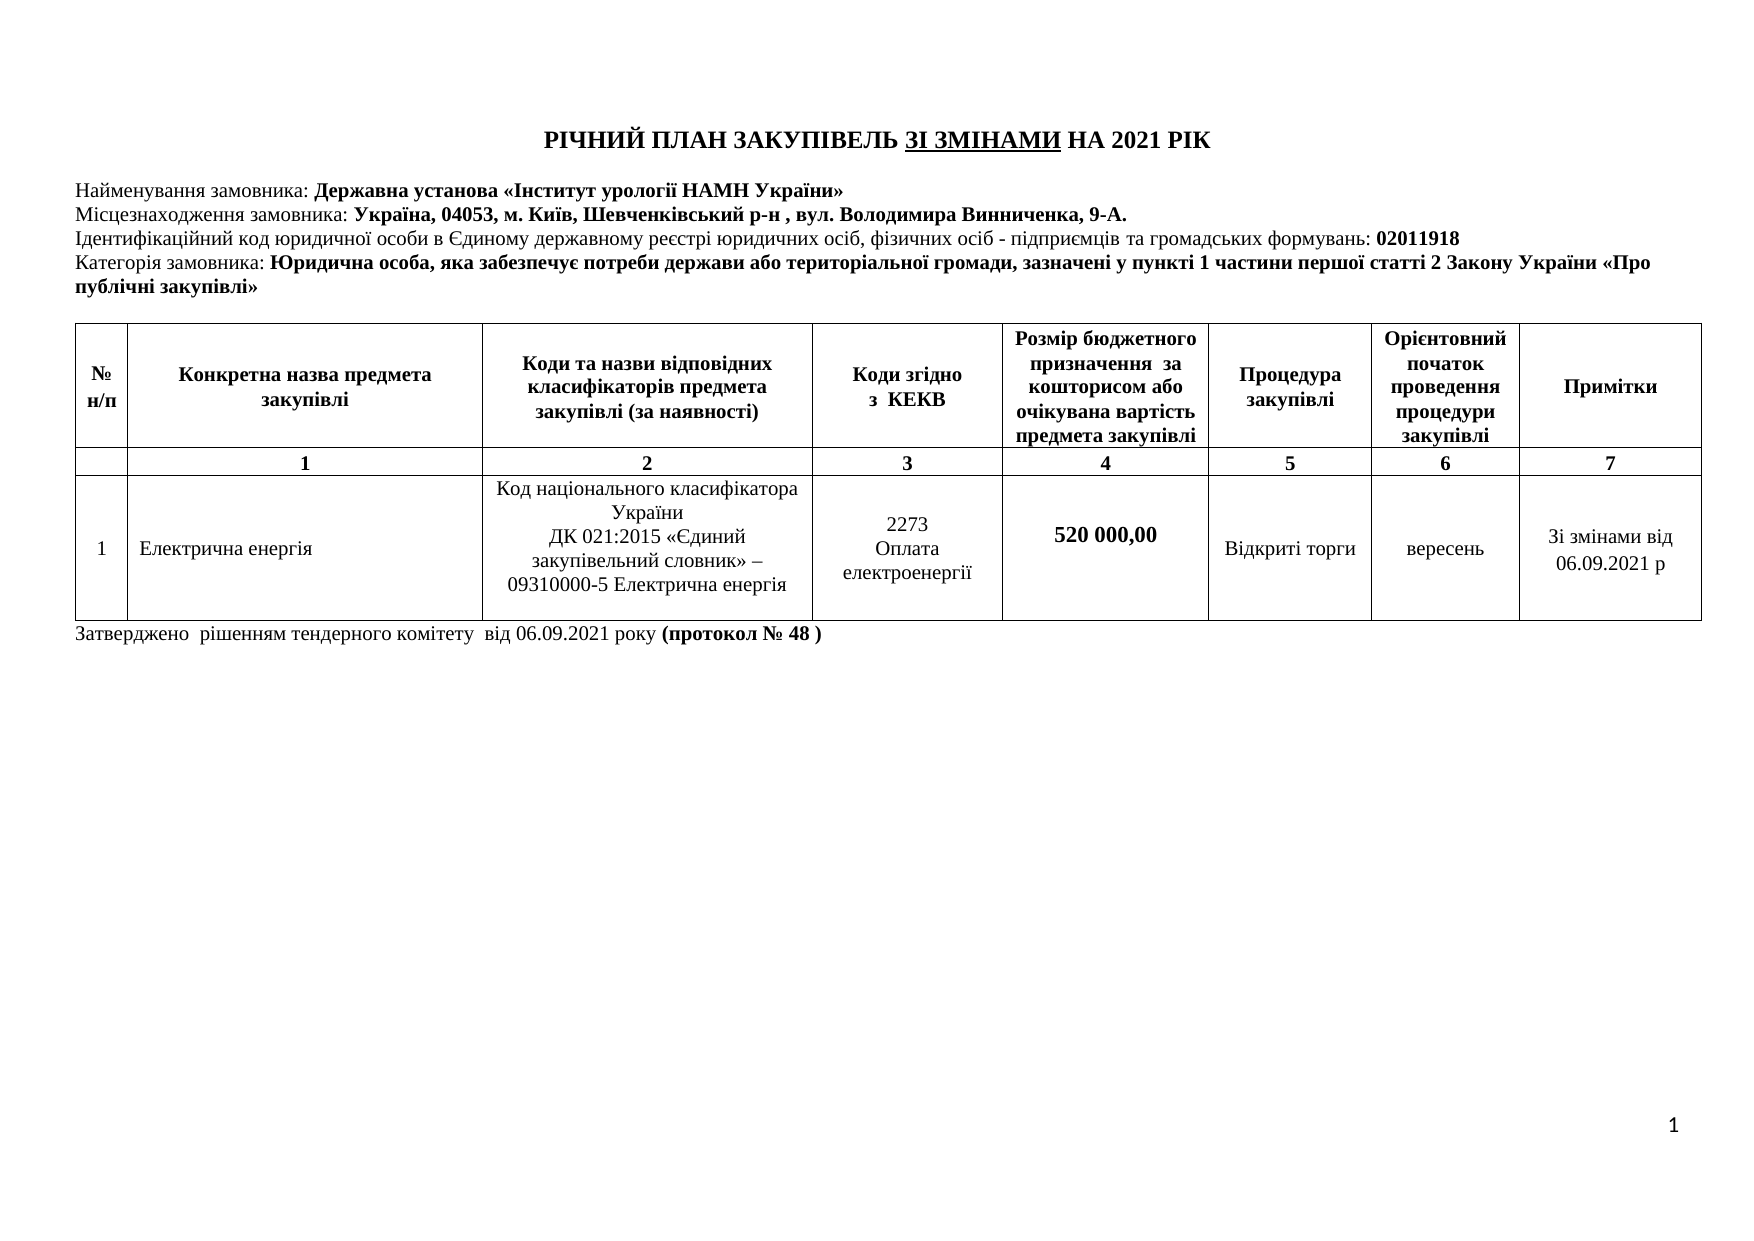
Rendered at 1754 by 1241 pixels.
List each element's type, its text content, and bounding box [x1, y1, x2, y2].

table_cell [76, 448, 127, 475]
table_header Примітки [1520, 324, 1701, 447]
table_cell Відкриті торги [1209, 476, 1371, 620]
table_header № н/п [76, 324, 127, 447]
table_header Процедура закупівлі [1209, 324, 1371, 447]
table_header Коди згідно з КЕКВ [813, 324, 1002, 447]
table_cell Код національного класифікатора України ДК 021:2015 «Єдиний закупівельний словник» – 09310000-5 Електрична енергія [483, 476, 812, 620]
table_cell Електрична енергія [128, 476, 482, 620]
text Місцезнаходження замовника: Україна, 04053, м. Київ, Шевченківський р-н , вул. Володимира Винниченка, 9-А. [75, 202, 1679, 226]
table_cell 1 [128, 448, 482, 475]
table_cell 4 [1003, 448, 1208, 475]
table_cell вересень [1372, 476, 1519, 620]
table_cell 6 [1372, 448, 1519, 475]
table_header Коди та назви відповідних класифікаторів предмета закупівлі (за наявності) [483, 324, 812, 447]
table_cell Зі змінами від 06.09.2021 р [1520, 476, 1701, 620]
table_header Орієнтовний початок проведення процедури закупівлі [1372, 324, 1519, 447]
text Ідентифікаційний код юридичної особи в Єдиному державному реєстрі юридичних осіб, фізичних осіб - підприємців та громадських формувань: 02011918 [75, 226, 1679, 250]
table_cell 5 [1209, 448, 1371, 475]
text Затверджено рішенням тендерного комітету від 06.09.2021 року (протокол № 48 ) [75, 621, 1679, 645]
table_cell 520 000,00 [1003, 476, 1208, 620]
table_header Конкретна назва предмета закупівлі [128, 324, 482, 447]
table_cell 2273 Оплата електроенергії [813, 476, 1002, 620]
table_cell 7 [1520, 448, 1701, 475]
text Категорія замовника: Юридична особа, яка забезпечує потреби держави або територіальної громади, зазначені у пункті 1 частини першої статті 2 Закону України «Про публічні закупівлі» [75, 250, 1679, 298]
table_header Розмір бюджетного призначення за кошторисом або очікувана вартість предмета закупівлі [1003, 324, 1208, 447]
table_cell 2 [483, 448, 812, 475]
table_cell 3 [813, 448, 1002, 475]
table_cell 1 [76, 476, 127, 620]
text РІЧНИЙ ПЛАН ЗАКУПІВЕЛЬ ЗІ ЗМІНАМИ НА 2021 РІК [75, 125, 1679, 154]
text Найменування замовника: Державна установа «Інститут урології НАМН України» [75, 178, 1679, 202]
